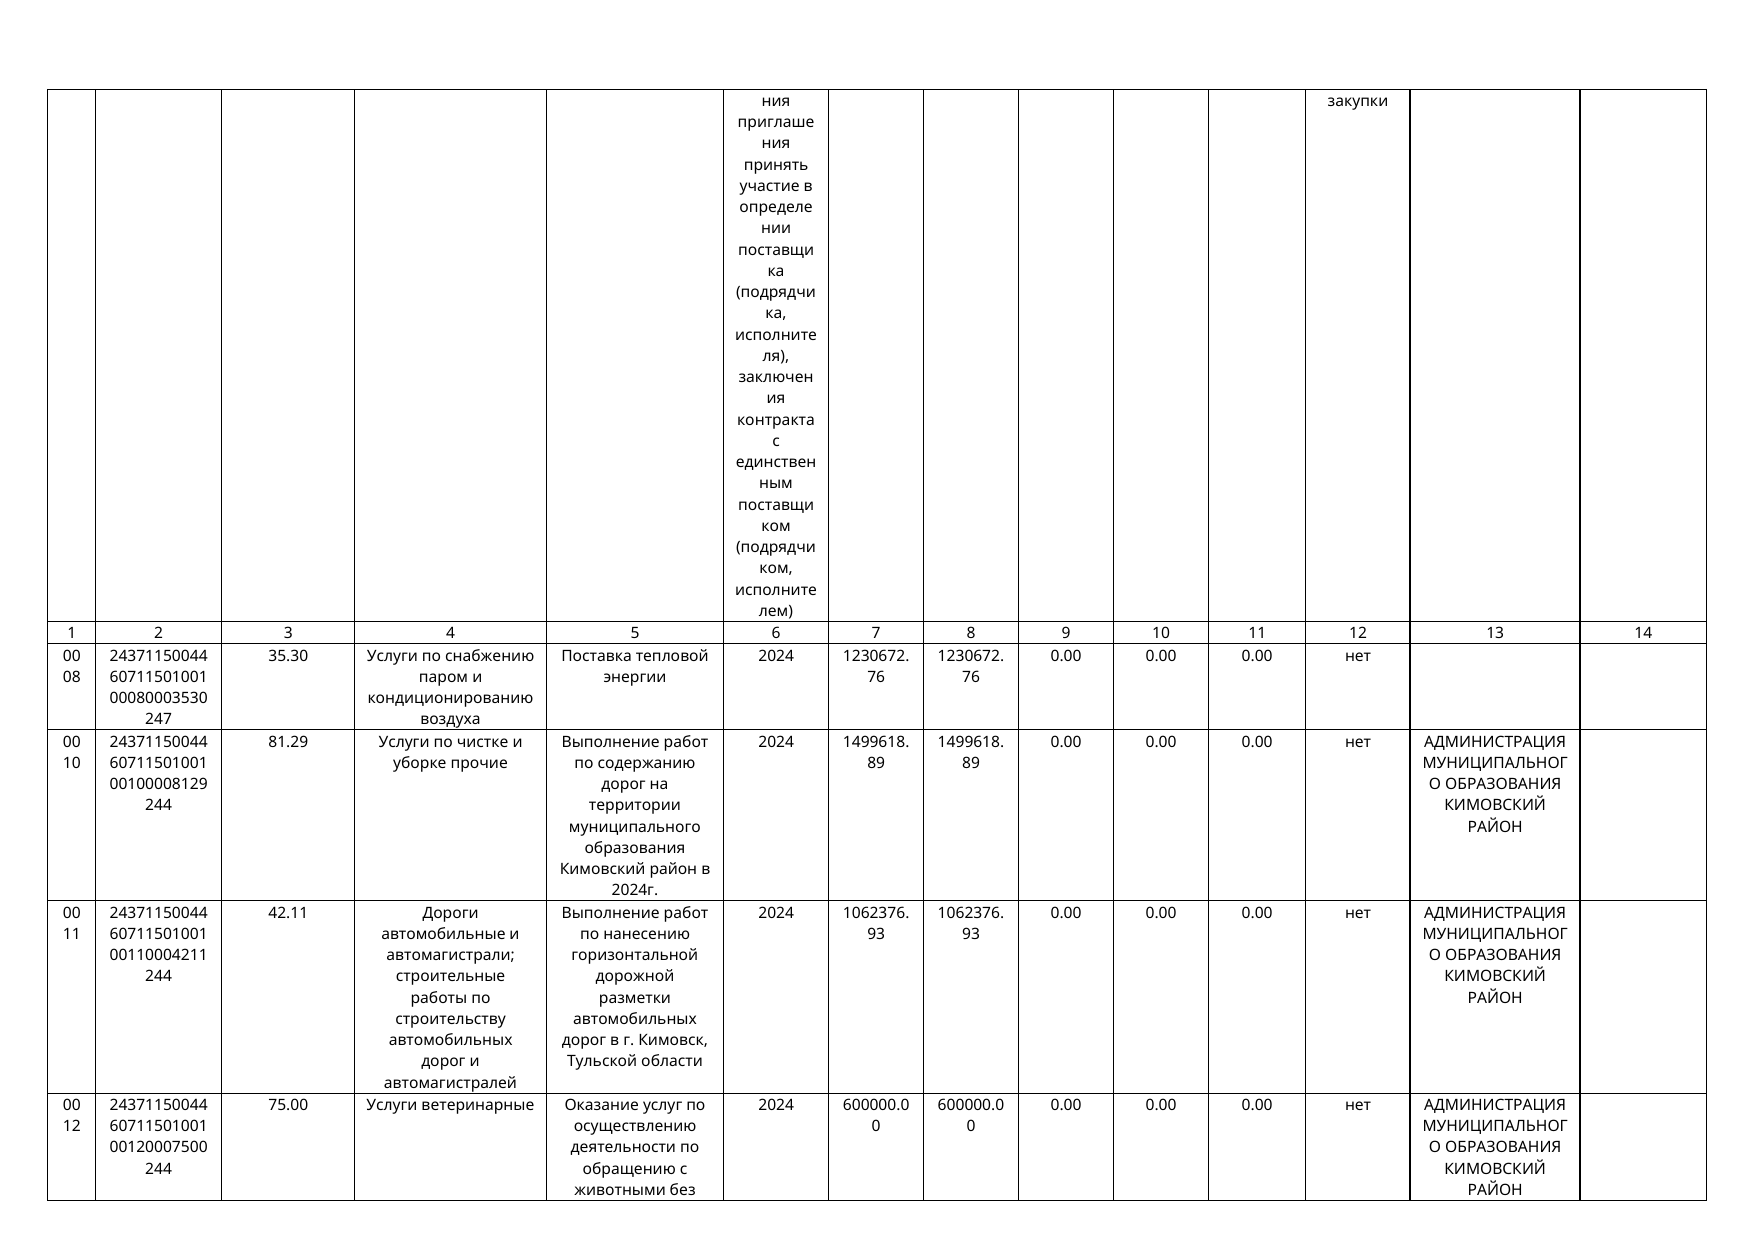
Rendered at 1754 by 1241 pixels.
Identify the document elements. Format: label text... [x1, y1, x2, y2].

table_cell 9 [1019, 622, 1113, 643]
table_cell Выполнение работ по нанесению горизонтальной дорожной разметки автомобильных дорог в г. Кимовск, Тульской области [547, 901, 723, 1093]
table_cell 14 [1581, 622, 1706, 643]
table_cell 600000.00 [829, 1094, 923, 1200]
table_cell нет [1306, 1094, 1409, 1200]
table_cell 1230672.76 [829, 644, 923, 729]
table_cell нет [1306, 730, 1409, 900]
table_cell 0.00 [1019, 901, 1113, 1093]
table_cell 1062376.93 [829, 901, 923, 1093]
table_cell 0010 [48, 730, 95, 900]
table_cell 2024 [724, 1094, 828, 1200]
table_cell [1581, 1094, 1706, 1200]
table_cell 13 [1411, 622, 1579, 643]
table_cell 0012 [48, 1094, 95, 1200]
table_cell 35.30 [222, 644, 354, 729]
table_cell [547, 1094, 723, 1200]
table_cell 1062376.93 [924, 901, 1018, 1093]
table_cell 0.00 [1114, 901, 1208, 1093]
table_cell 1230672.76 [924, 644, 1018, 729]
table_cell 0.00 [1209, 1094, 1305, 1200]
table_cell 1499618.89 [829, 730, 923, 900]
table_cell 10 [1114, 622, 1208, 643]
table_cell нет [1306, 644, 1409, 729]
table_cell [222, 90, 354, 621]
table_cell [1114, 90, 1208, 621]
table_cell 2 [96, 622, 221, 643]
table_cell АДМИНИСТРАЦИЯ МУНИЦИПАЛЬНОГО ОБРАЗОВАНИЯ КИМОВСКИЙ РАЙОН [1411, 730, 1579, 900]
table_cell [1019, 90, 1113, 621]
table_cell 0.00 [1019, 730, 1113, 900]
table_cell 0.00 [1019, 1094, 1113, 1200]
table_cell 7 [829, 622, 923, 643]
table_cell Поставка тепловой энергии [547, 644, 723, 729]
table_cell АДМИНИСТРАЦИЯ МУНИЦИПАЛЬНОГО ОБРАЗОВАНИЯ КИМОВСКИЙ РАЙОН [1411, 901, 1579, 1093]
table_cell 0.00 [1114, 644, 1208, 729]
table_cell Услуги ветеринарные [355, 1094, 546, 1200]
table_cell 2024 [724, 644, 828, 729]
table_cell [1581, 901, 1706, 1093]
table_cell Услуги по снабжению паром и кондиционированию воздуха [355, 644, 546, 729]
table_cell 0011 [48, 901, 95, 1093]
table_cell [1581, 644, 1706, 729]
table_cell [1411, 644, 1579, 729]
table_cell 2024 [724, 730, 828, 900]
table_cell [547, 90, 723, 621]
table_cell 1499618.89 [924, 730, 1018, 900]
table_cell 12 [1306, 622, 1409, 643]
table_cell 0.00 [1019, 644, 1113, 729]
table_cell [355, 90, 546, 621]
table_cell 2024 [724, 901, 828, 1093]
table_cell 0.00 [1114, 730, 1208, 900]
table_cell 0008 [48, 644, 95, 729]
table_cell 3 [222, 622, 354, 643]
table_cell 1 [48, 622, 95, 643]
table_cell 75.00 [222, 1094, 354, 1200]
table_cell 0.00 [1209, 644, 1305, 729]
table_cell 243711500446071150100100080003530247 [96, 644, 221, 729]
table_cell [1411, 1094, 1579, 1200]
table_cell 6 [724, 622, 828, 643]
table_cell 4 [355, 622, 546, 643]
table_cell 8 [924, 622, 1018, 643]
table_cell [1209, 90, 1305, 621]
table_cell 0.00 [1114, 1094, 1208, 1200]
table_cell 0.00 [1209, 901, 1305, 1093]
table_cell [96, 1094, 221, 1200]
table_cell [1581, 730, 1706, 900]
table_cell 243711500446071150100100100008129244 [96, 730, 221, 900]
table_cell 243711500446071150100100110004211244 [96, 901, 221, 1093]
table_cell [924, 90, 1018, 621]
table_cell Услуги по чистке и уборке прочие [355, 730, 546, 900]
table_cell 5 [547, 622, 723, 643]
table_cell 0.00 [1209, 730, 1305, 900]
table_cell 81.29 [222, 730, 354, 900]
table_cell Выполнение работ по содержанию дорог на территории муниципального образования Кимовский район в 2024г. [547, 730, 723, 900]
table_cell 42.11 [222, 901, 354, 1093]
table_cell 11 [1209, 622, 1305, 643]
table_cell нет [1306, 901, 1409, 1093]
table_cell Дороги автомобильные и автомагистрали; строительные работы по строительству автомобильных дорог и автомагистралей [355, 901, 546, 1093]
table_cell 600000.00 [924, 1094, 1018, 1200]
